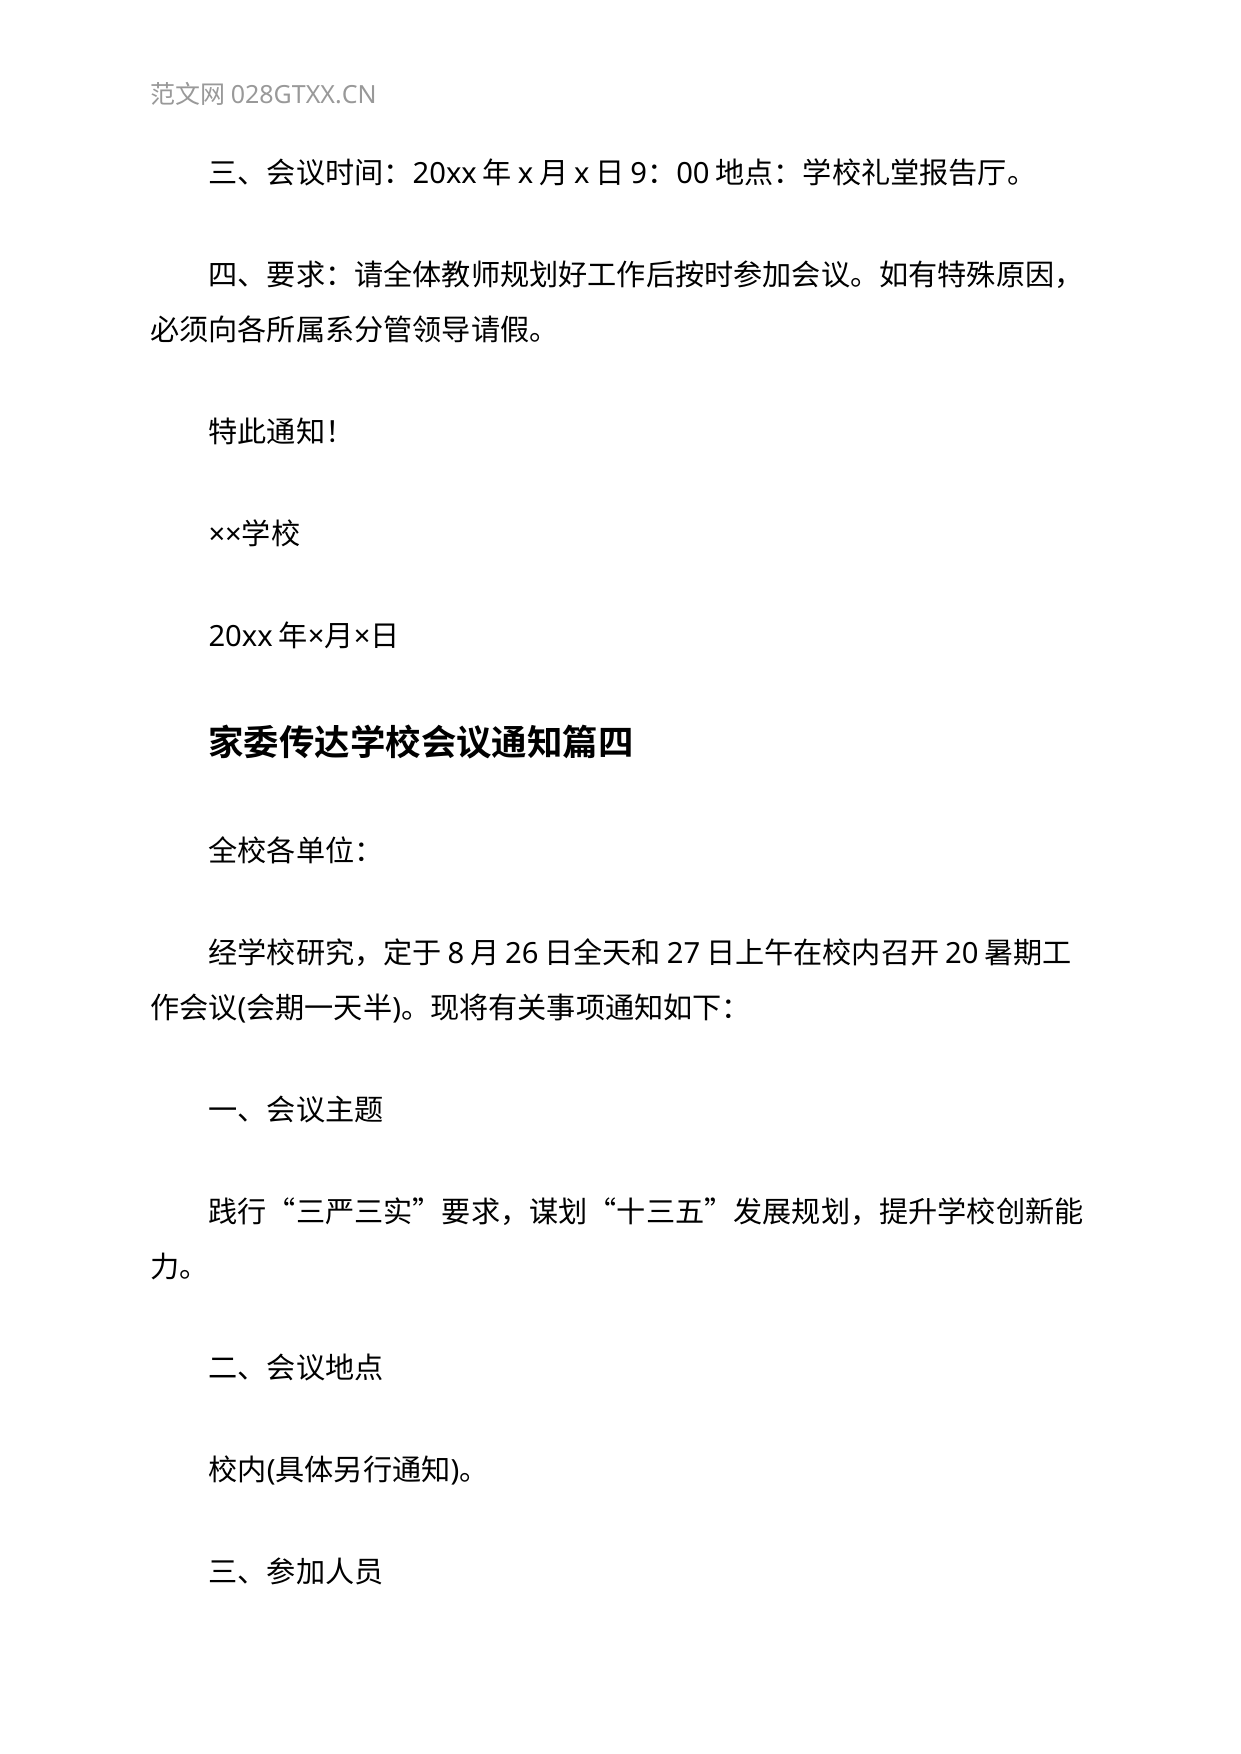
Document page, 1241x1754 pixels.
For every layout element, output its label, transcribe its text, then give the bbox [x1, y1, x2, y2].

text 践行“三严三实”要求，谋划“十三五”发展规划，提升学校创新能力。 [150, 1188, 1090, 1286]
text ××学校 [150, 510, 1090, 553]
text 20xx年×月×日 [150, 612, 1090, 655]
text 家委传达学校会议通知篇四 [150, 714, 1090, 766]
text 特此通知！ [150, 409, 1090, 451]
text 四、要求：请全体教师规划好工作后按时参加会议。如有特殊原因，必须向各所属系分管领导请假。 [150, 252, 1090, 349]
text 经学校研究，定于8月26日全天和27日上午在校内召开20暑期工作会议(会期一天半)。现将有关事项通知如下： [150, 929, 1090, 1027]
text 三、参加人员 [150, 1549, 1090, 1591]
text 二、会议地点 [150, 1345, 1090, 1387]
text 一、会议主题 [150, 1087, 1090, 1129]
text 三、会议时间：20xx年x月x日9：00地点：学校礼堂报告厅。 [150, 150, 1090, 192]
text 全校各单位： [150, 828, 1090, 870]
text 校内(具体另行通知)。 [150, 1447, 1090, 1489]
